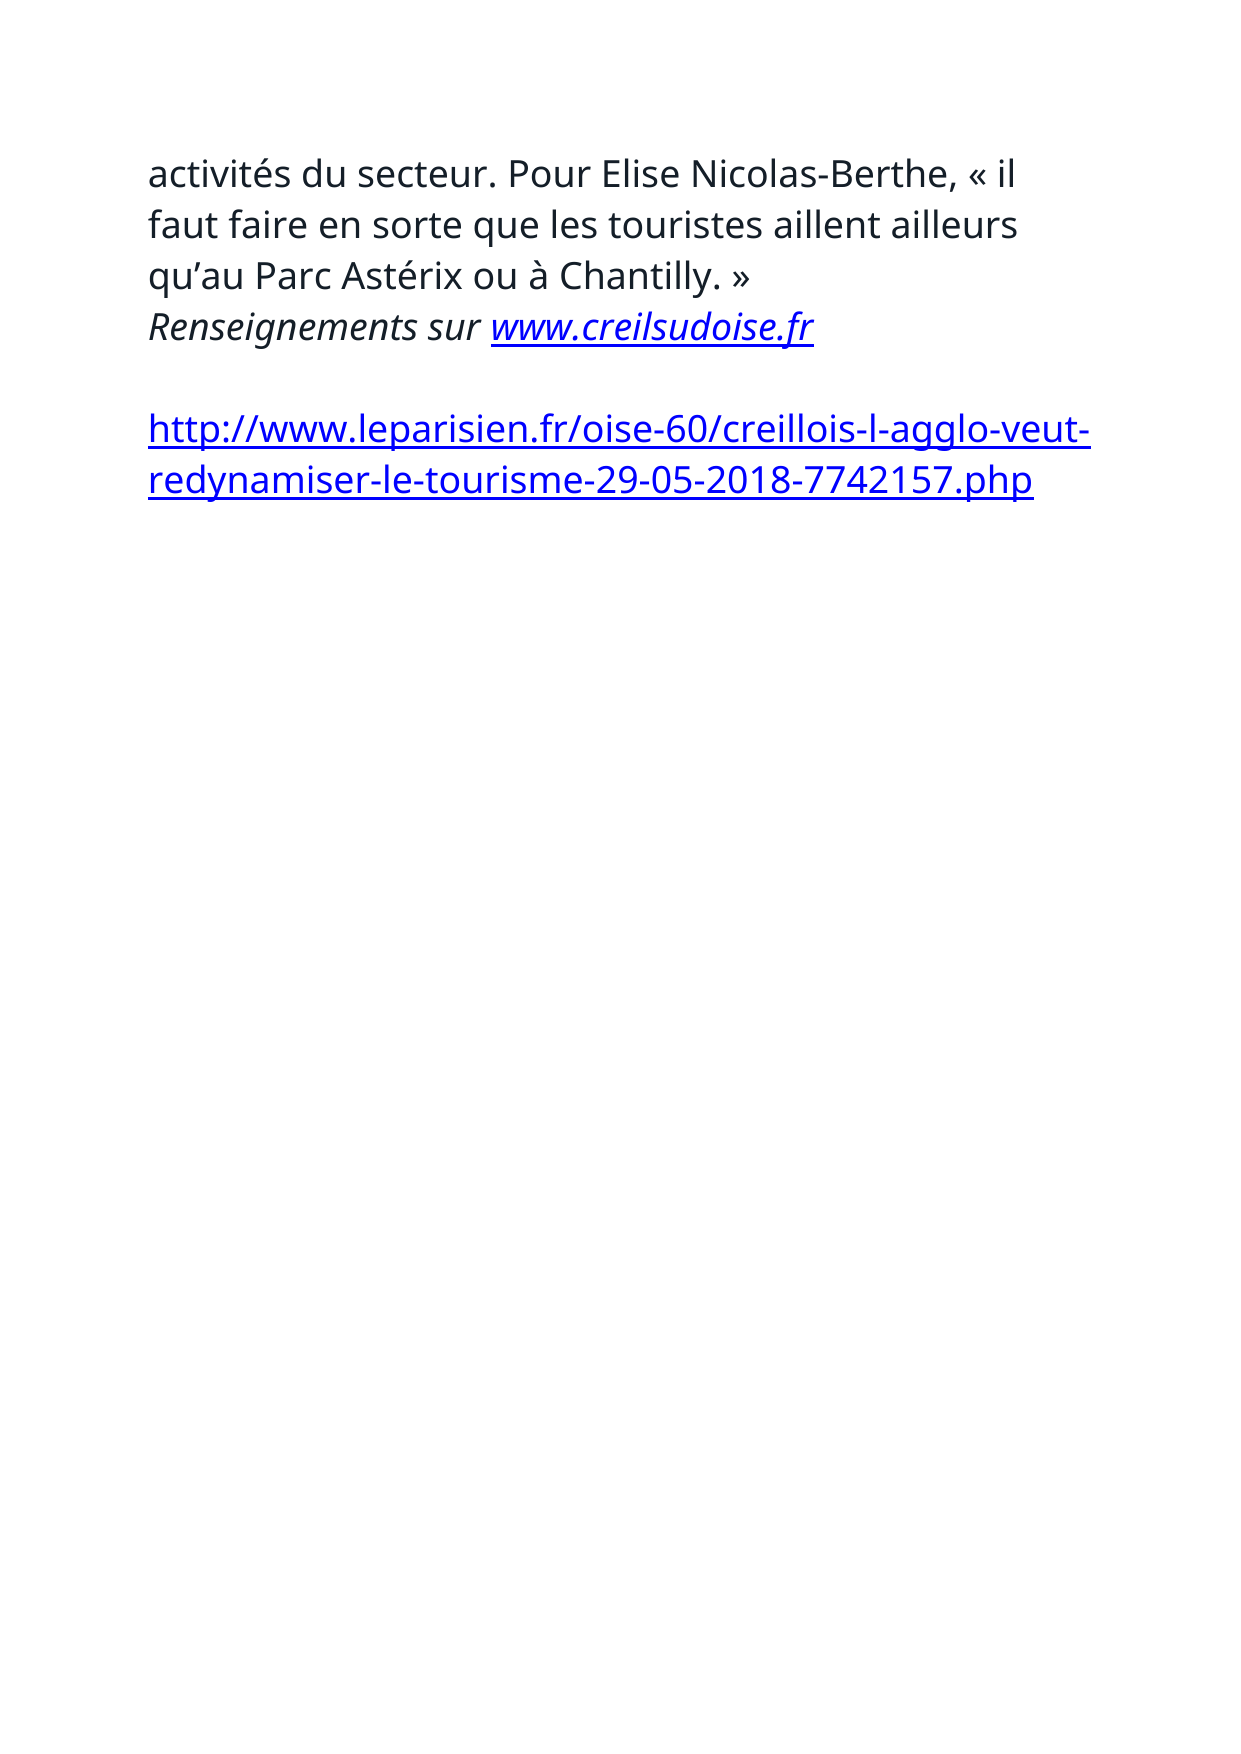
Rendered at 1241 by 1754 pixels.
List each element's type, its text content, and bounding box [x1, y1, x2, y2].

text Renseignements sur www.creilsudoise.fr [148, 301, 1093, 352]
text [148, 148, 1093, 301]
text http://www.leparisien.fr/oise-60/creillois-l-agglo-veut-redynamiser-le-tourisme-29-05-2018-7742157.php [148, 403, 1093, 505]
